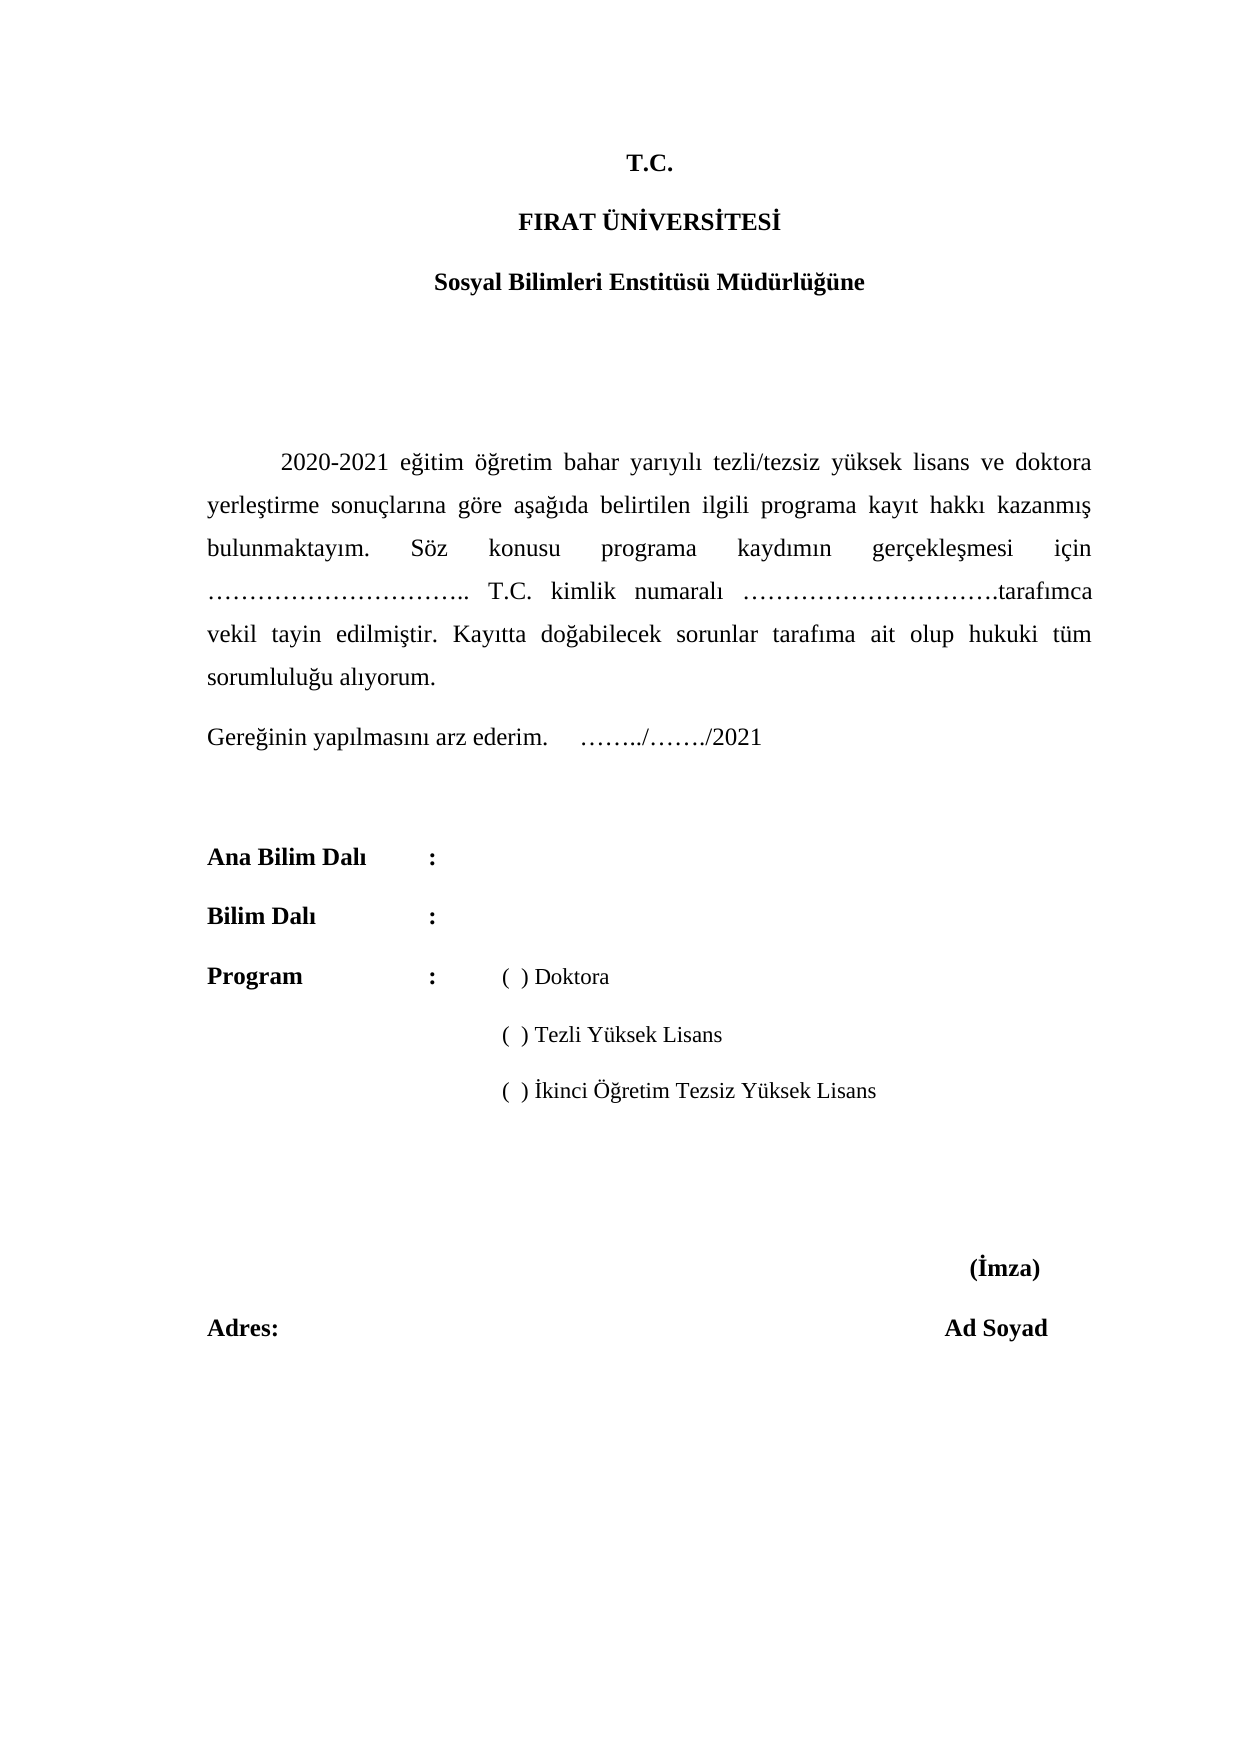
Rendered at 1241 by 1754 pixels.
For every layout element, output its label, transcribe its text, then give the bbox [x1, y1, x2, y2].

text Adres: Ad Soyad [207, 1313, 1092, 1341]
text FIRAT ÜNİVERSİTESİ [207, 207, 1092, 236]
text Gereğinin yapılmasını arz ederim. ……../……./2021 [207, 722, 1092, 751]
text Bilim Dalı : [207, 901, 1092, 930]
text Ana Bilim Dalı : [207, 842, 1092, 870]
text 2020-2021 eğitim öğretim bahar yarıyılı tezli/tezsiz yüksek lisans ve doktora yerleştirme sonuçlarına göre aşağıda belirtilen ilgili programa kayıt hakkı kazanmış bulunmaktayım. Söz konusu programa kaydımın gerçekleşmesi için ………………………….. T.C. kimlik numaralı ………………………….tarafımca vekil tayin edilmiştir. Kayıtta doğabilecek sorunlar tarafıma ait olup hukuki tüm sorumluluğu alıyorum. [207, 447, 1092, 691]
text ( ) Tezli Yüksek Lisans [428, 1021, 1092, 1047]
text T.C. [207, 148, 1092, 176]
text Program : ( ) Doktora [207, 961, 1092, 990]
text ( ) İkinci Öğretim Tezsiz Yüksek Lisans [428, 1077, 1092, 1103]
text Sosyal Bilimleri Enstitüsü Müdürlüğüne [207, 267, 1092, 296]
text (İmza) [944, 1253, 1092, 1282]
